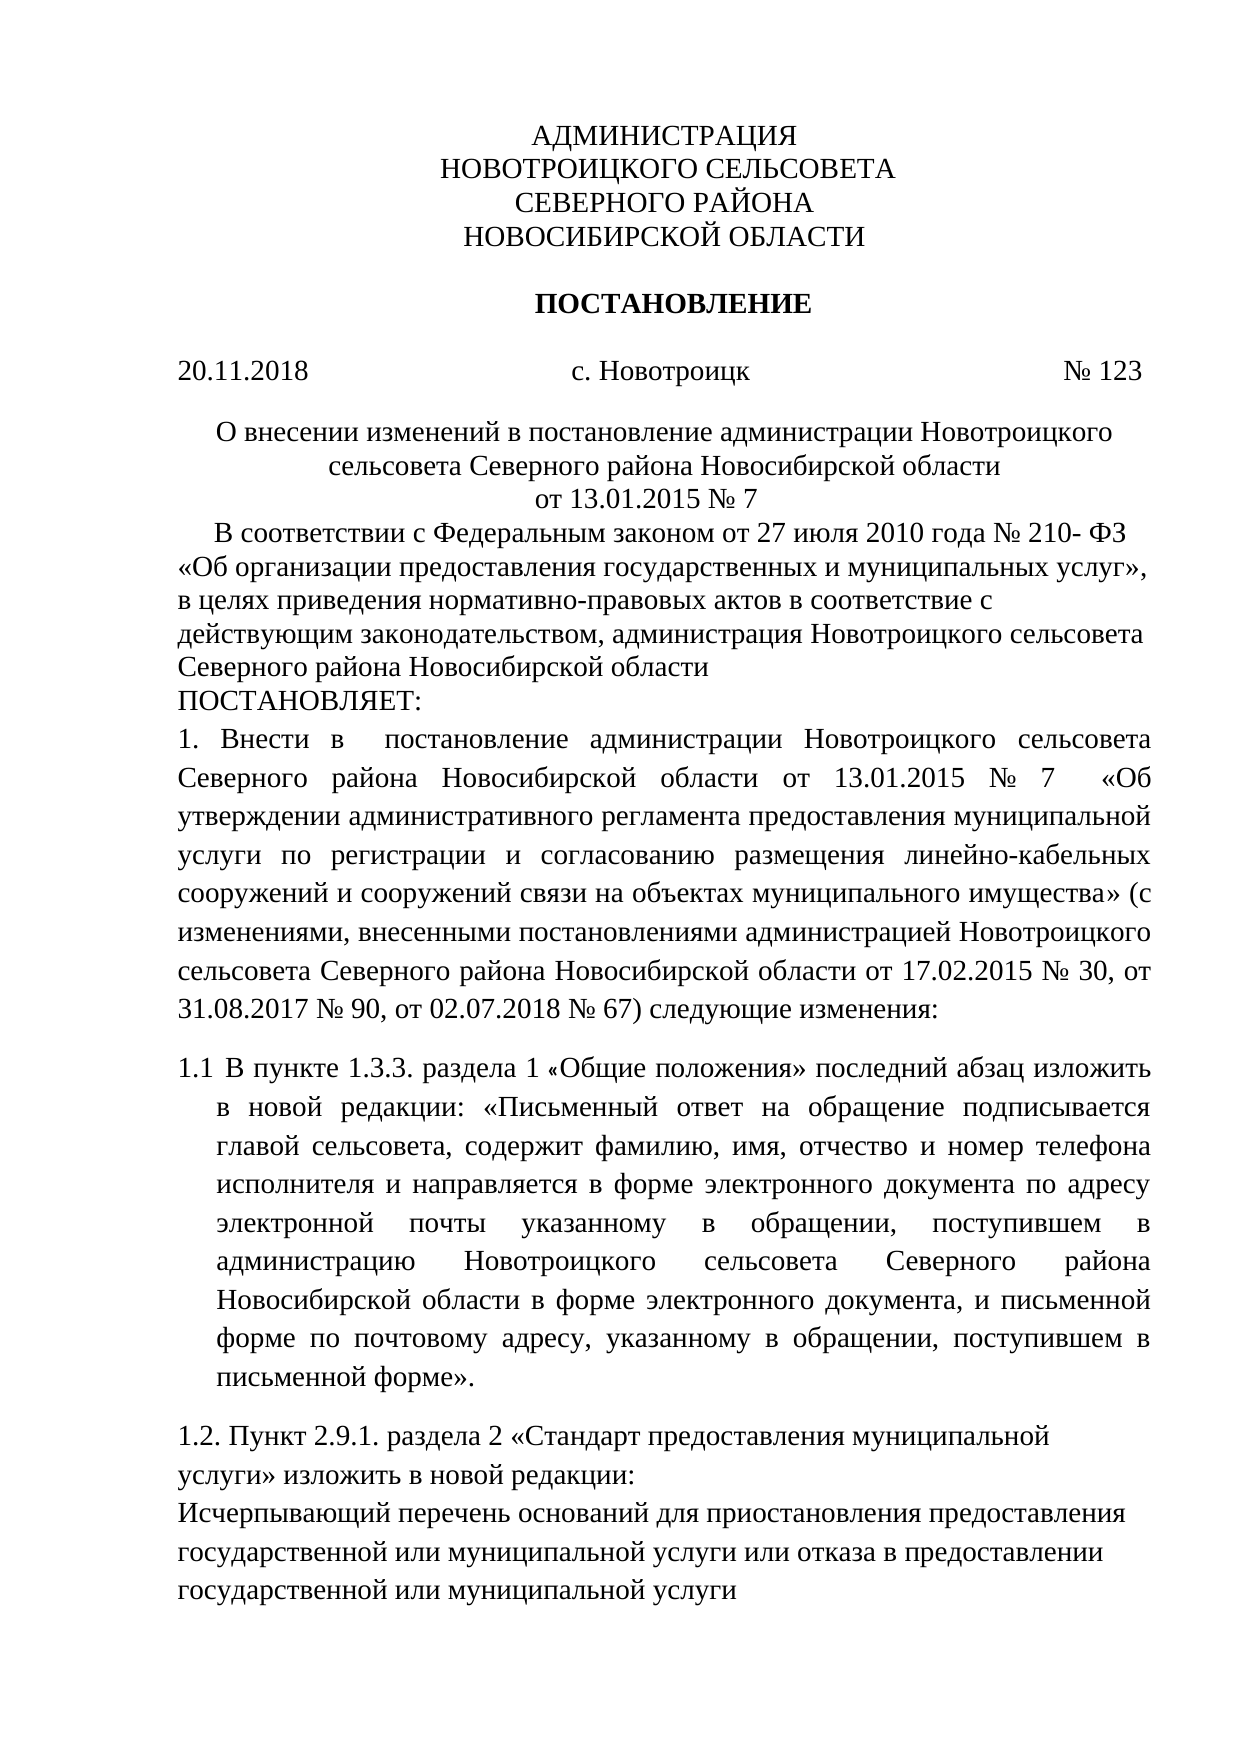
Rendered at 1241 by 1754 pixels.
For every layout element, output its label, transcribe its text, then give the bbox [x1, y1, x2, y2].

text ПОСТАНОВЛЕНИЕ [177, 286, 1152, 319]
text НОВОСИБИРСКОЙ ОБЛАСТИ [177, 219, 1152, 252]
text от 13.01.2015 № 7 [177, 482, 1152, 515]
text О внесении изменений в постановление администрации Новотроицкого сельсовета Северного района Новосибирской области [177, 414, 1152, 482]
text В соответствии с Федеральным законом от 27 июля 2010 года № 210- ФЗ «Об организации предоставления государственных и муниципальных услуг», в целях приведения нормативно-правовых актов в соответствие с действующим законодательством, администрация Новотроицкого сельсовета Северного района Новосибирской области [177, 515, 1152, 683]
text НОВОТРОИЦКОГО СЕЛЬСОВЕТА [177, 152, 1152, 185]
text 20.11.2018 с. Новотроицк № 123 [177, 353, 1152, 386]
text АДМИНИСТРАЦИЯ [177, 118, 1152, 152]
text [177, 1418, 1152, 1606]
text СЕВЕРНОГО РАЙОНА [177, 185, 1152, 219]
text ПОСТАНОВЛЯЕТ: 1. Внести в постановление администрации Новотроицкого сельсовета Северного района Новосибирской области от 13.01.2015 № 7 «Об утверждении административного регламента предоставления муниципальной услуги по регистрации и согласованию размещения линейно-кабельных сооружений и сооружений связи на объектах муниципального имущества» (с изменениями, внесенными постановлениями администрацией Новотроицкого сельсовета Северного района Новосибирской области от 17.02.2015 № 30, от 31.08.2017 № 90, от 02.07.2018 № 67) следующие изменения: [177, 683, 1152, 1025]
list В пункте 1.3.3. раздела 1 «Общие положения» последний абзац изложить в новой редакции: «Письменный ответ на обращение подписывается главой сельсовета, содержит фамилию, имя, отчество и номер телефона исполнителя и направляется в форме электронного документа по адресу электронной почты указанному в обращении, поступившем в администрацию Новотроицкого сельсовета Северного района Новосибирской области в форме электронного документа, и письменной форме по почтовому адресу, указанному в обращении, поступившем в письменной форме». [177, 1051, 1152, 1392]
